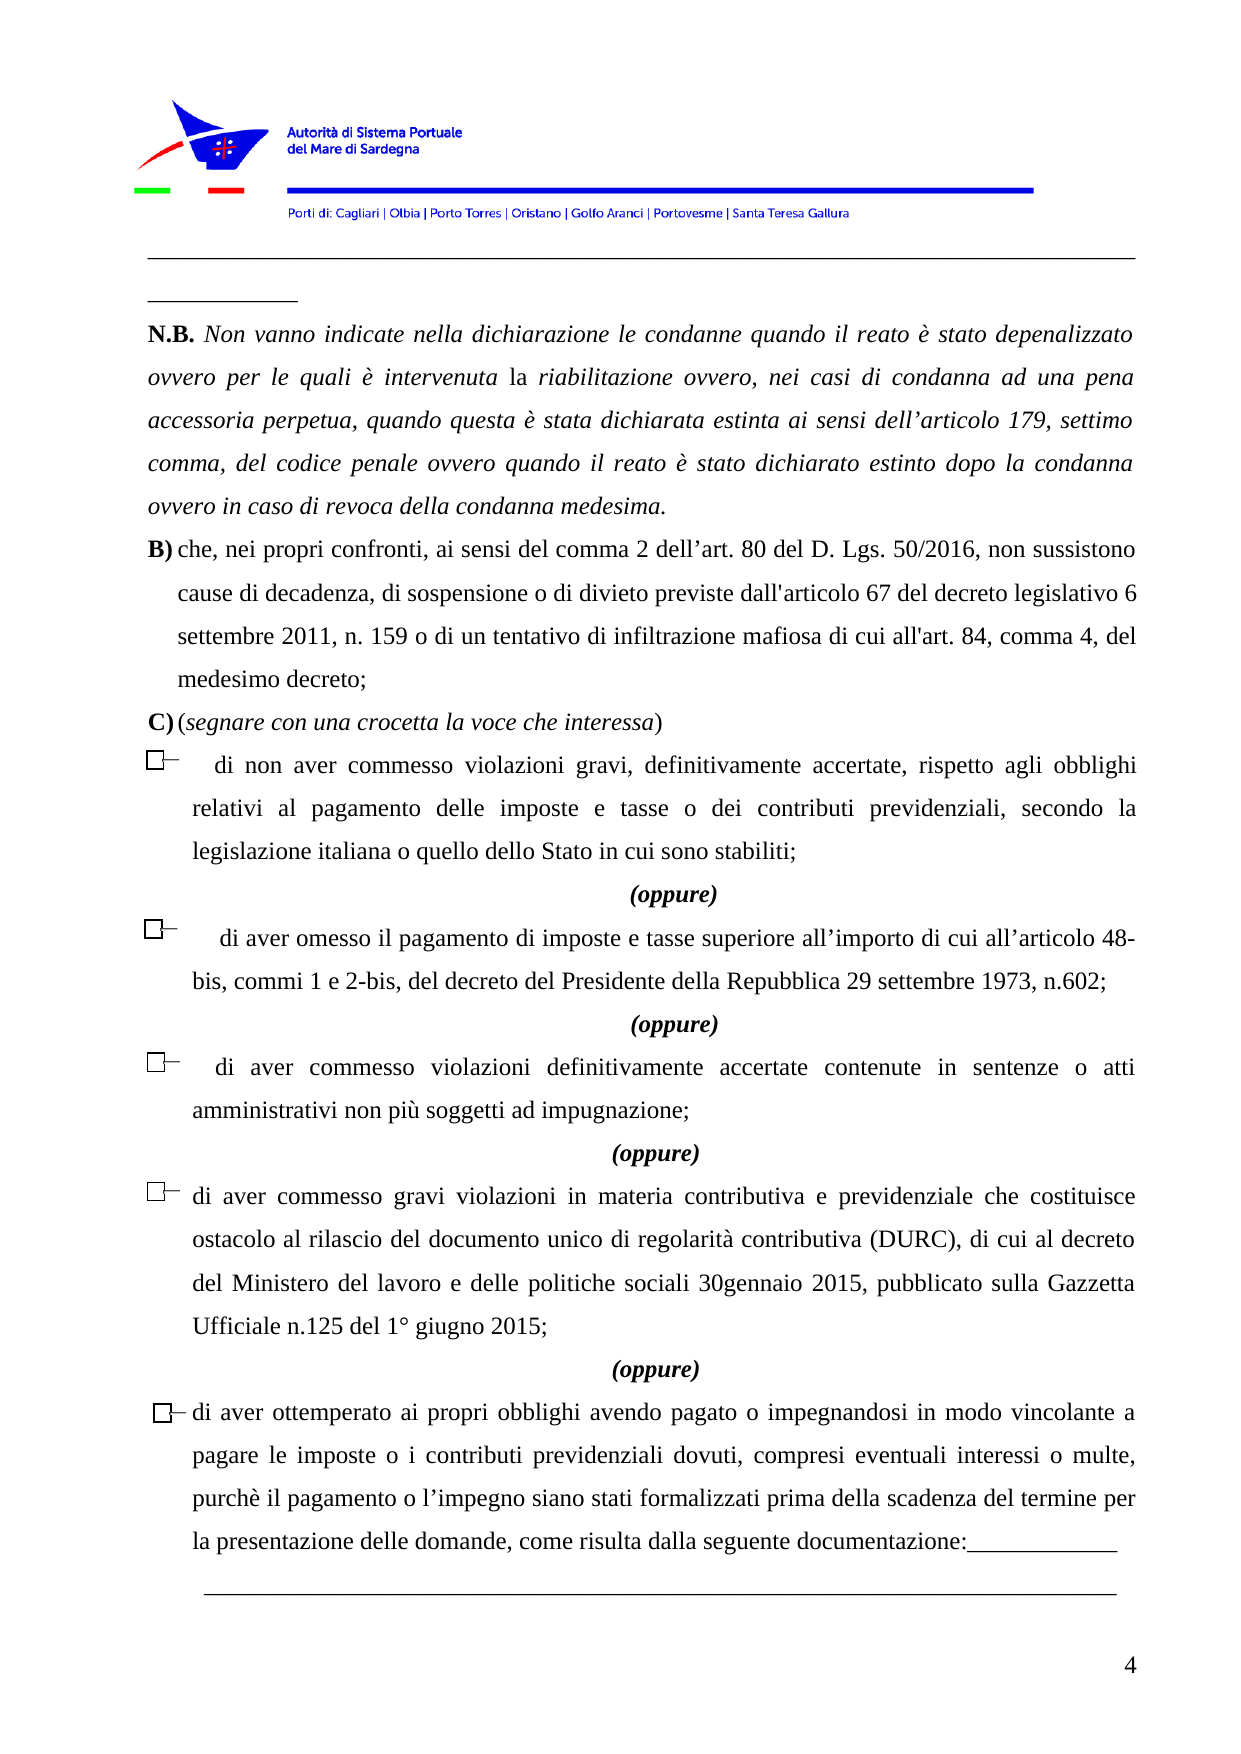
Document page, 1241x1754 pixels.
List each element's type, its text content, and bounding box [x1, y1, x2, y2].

text (oppure) [207, 879, 1137, 908]
text di aver commesso violazioni definitivamente accertate contenute in sentenze o atti amministrativi non più soggetti ad impugnazione; [177, 1052, 1137, 1124]
text di aver omesso il pagamento di imposte e tasse superiore all’importo di cui all’articolo 48-bis, commi 1 e 2-bis, del decreto del Presidente della Repubblica 29 settembre 1973, n.602; [177, 923, 1137, 994]
text (oppure) [177, 1009, 1137, 1038]
text N.B. Non vanno indicate nella dichiarazione le condanne quando il reato è stato depenalizzato ovvero per le quali è intervenuta la riabilitazione ovvero, nei casi di condanna ad una pena accessoria perpetua, quando questa è stata dichiarata estinta ai sensi dell’articolo 179, settimo comma, del codice penale ovvero quando il reato è stato dichiarato estinto dopo la condanna ovvero in caso di revoca della condanna medesima. [148, 319, 1137, 520]
text (oppure) [177, 1354, 1137, 1383]
list (segnare con una crocetta la voce che interessa) [148, 707, 1137, 736]
text (oppure) [177, 1138, 1137, 1167]
text di non aver commesso violazioni gravi, definitivamente accertate, rispetto agli obblighi relativi al pagamento delle imposte e tasse o dei contributi previdenziali, secondo la legislazione italiana o quello dello Stato in cui sono stabiliti; [177, 750, 1137, 865]
text di aver commesso gravi violazioni in materia contributiva e previdenziale che costituisce ostacolo al rilascio del documento unico di regolarità contributiva (DURC), di cui al decreto del Ministero del lavoro e delle politiche sociali 30gennaio 2015, pubblicato sulla Gazzetta Ufficiale n.125 del 1° giugno 2015; [192, 1181, 1137, 1339]
picture [88, 75, 1034, 233]
list che, nei propri confronti, ai sensi del comma 2 dell’art. 80 del D. Lgs. 50/2016, non sussistono cause di decadenza, di sospensione o di divieto previste dall'articolo 67 del decreto legislativo 6 settembre 2011, n. 159 o di un tentativo di infiltrazione mafiosa di cui all'art. 84, comma 4, del medesimo decreto; [148, 534, 1137, 693]
text di aver ottemperato ai propri obblighi avendo pagato o impegnandosi in modo vincolante a pagare le imposte o i contributi previdenziali dovuti, compresi eventuali interessi o multe, purchè il pagamento o l’impegno siano stati formalizzati prima della scadenza del termine per la presentazione delle domande, come risulta dalla seguente documentazione:____________ [148, 1397, 1137, 1555]
text _________________________________________________________________________ [148, 1569, 1137, 1598]
